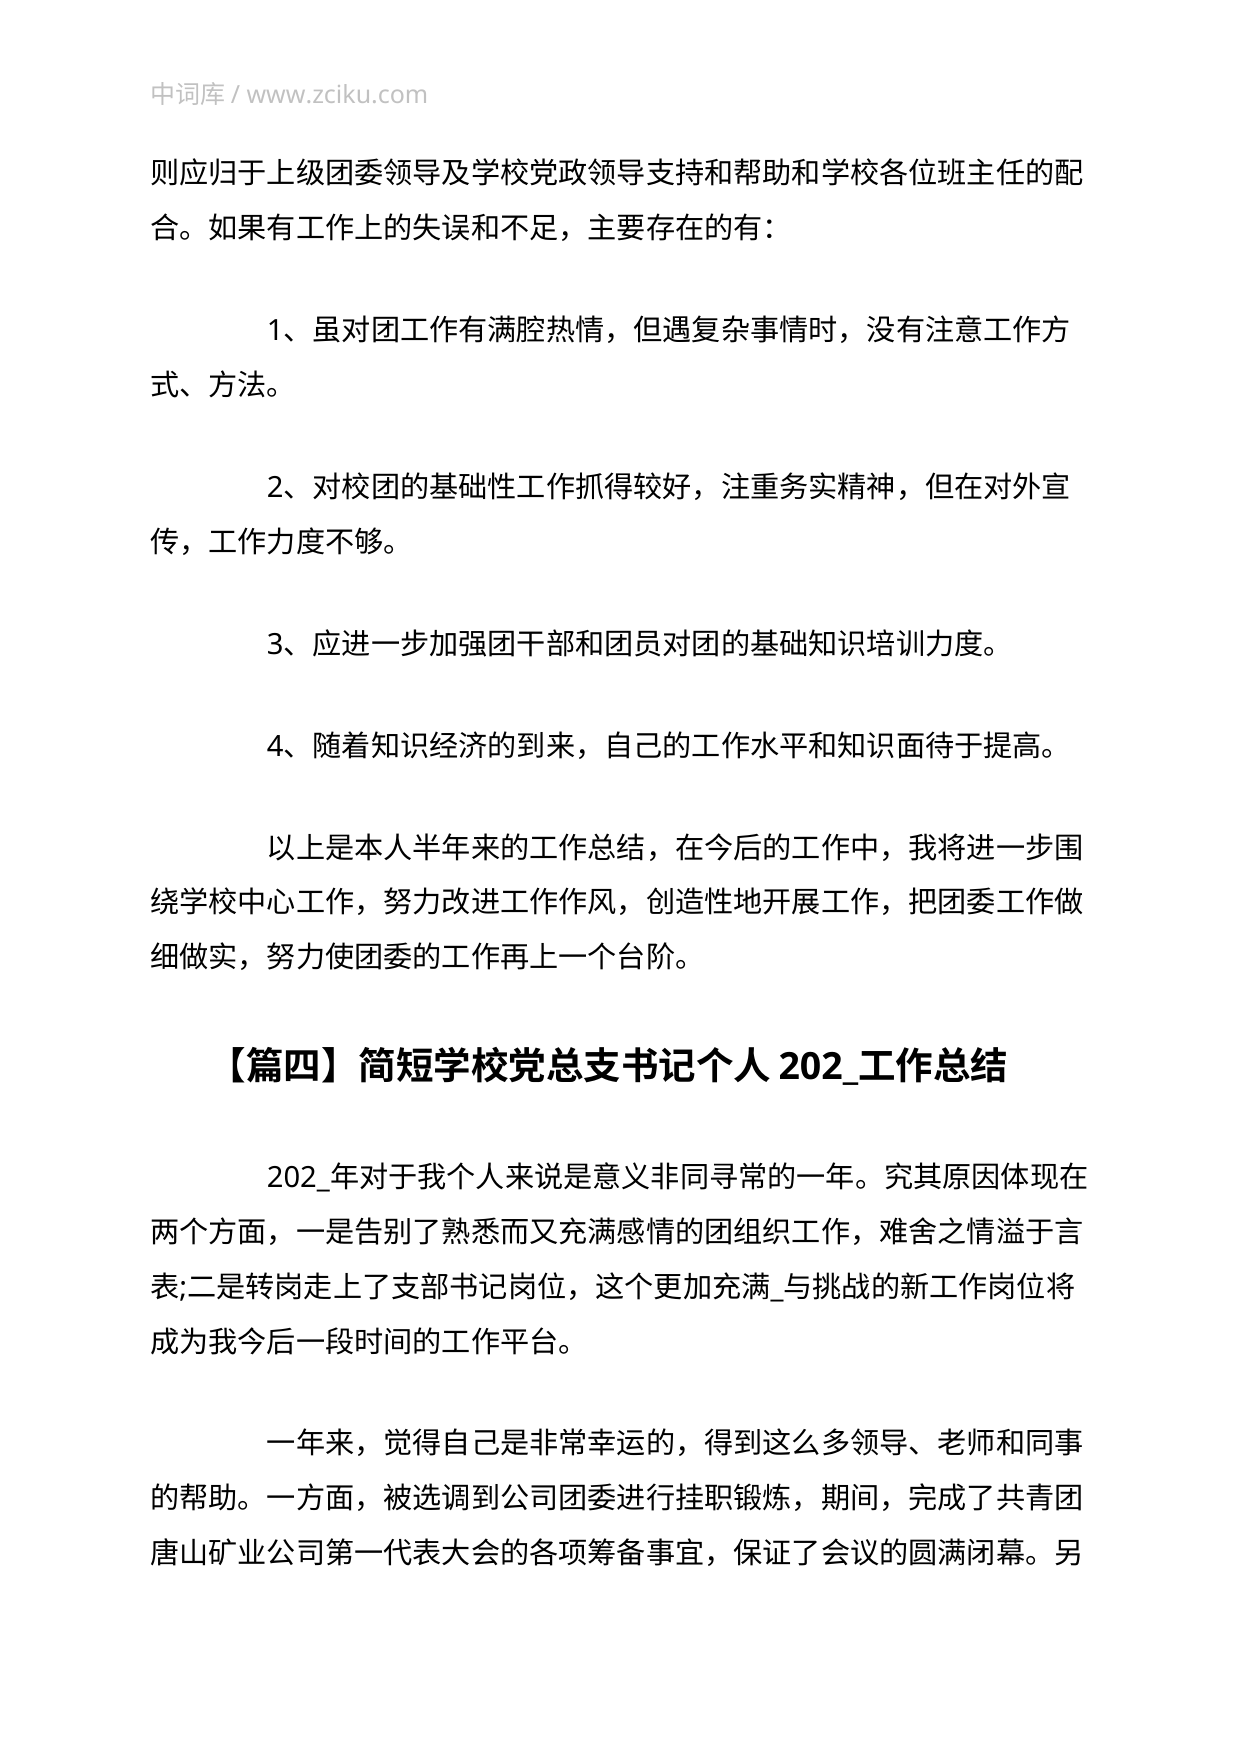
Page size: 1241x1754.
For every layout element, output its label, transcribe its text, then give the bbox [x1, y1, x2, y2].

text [150, 150, 1090, 247]
text 以上是本人半年来的工作总结，在今后的工作中，我将进一步围绕学校中心工作，努力改进工作作风，创造性地开展工作，把团委工作做细做实，努力使团委的工作再上一个台阶。 [150, 824, 1090, 976]
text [150, 1420, 1090, 1572]
text 3、应进一步加强团干部和团员对团的基础知识培训力度。 [150, 620, 1090, 663]
text 【篇四】简短学校党总支书记个人202_工作总结 [150, 1036, 1090, 1090]
text 202_年对于我个人来说是意义非同寻常的一年。究其原因体现在两个方面，一是告别了熟悉而又充满感情的团组织工作，难舍之情溢于言表;二是转岗走上了支部书记岗位，这个更加充满_与挑战的新工作岗位将成为我今后一段时间的工作平台。 [150, 1153, 1090, 1361]
text 4、随着知识经济的到来，自己的工作水平和知识面待于提高。 [150, 722, 1090, 764]
text 1、虽对团工作有满腔热情，但遇复杂事情时，没有注意工作方式、方法。 [150, 307, 1090, 404]
text 2、对校团的基础性工作抓得较好，注重务实精神，但在对外宣传，工作力度不够。 [150, 463, 1090, 561]
